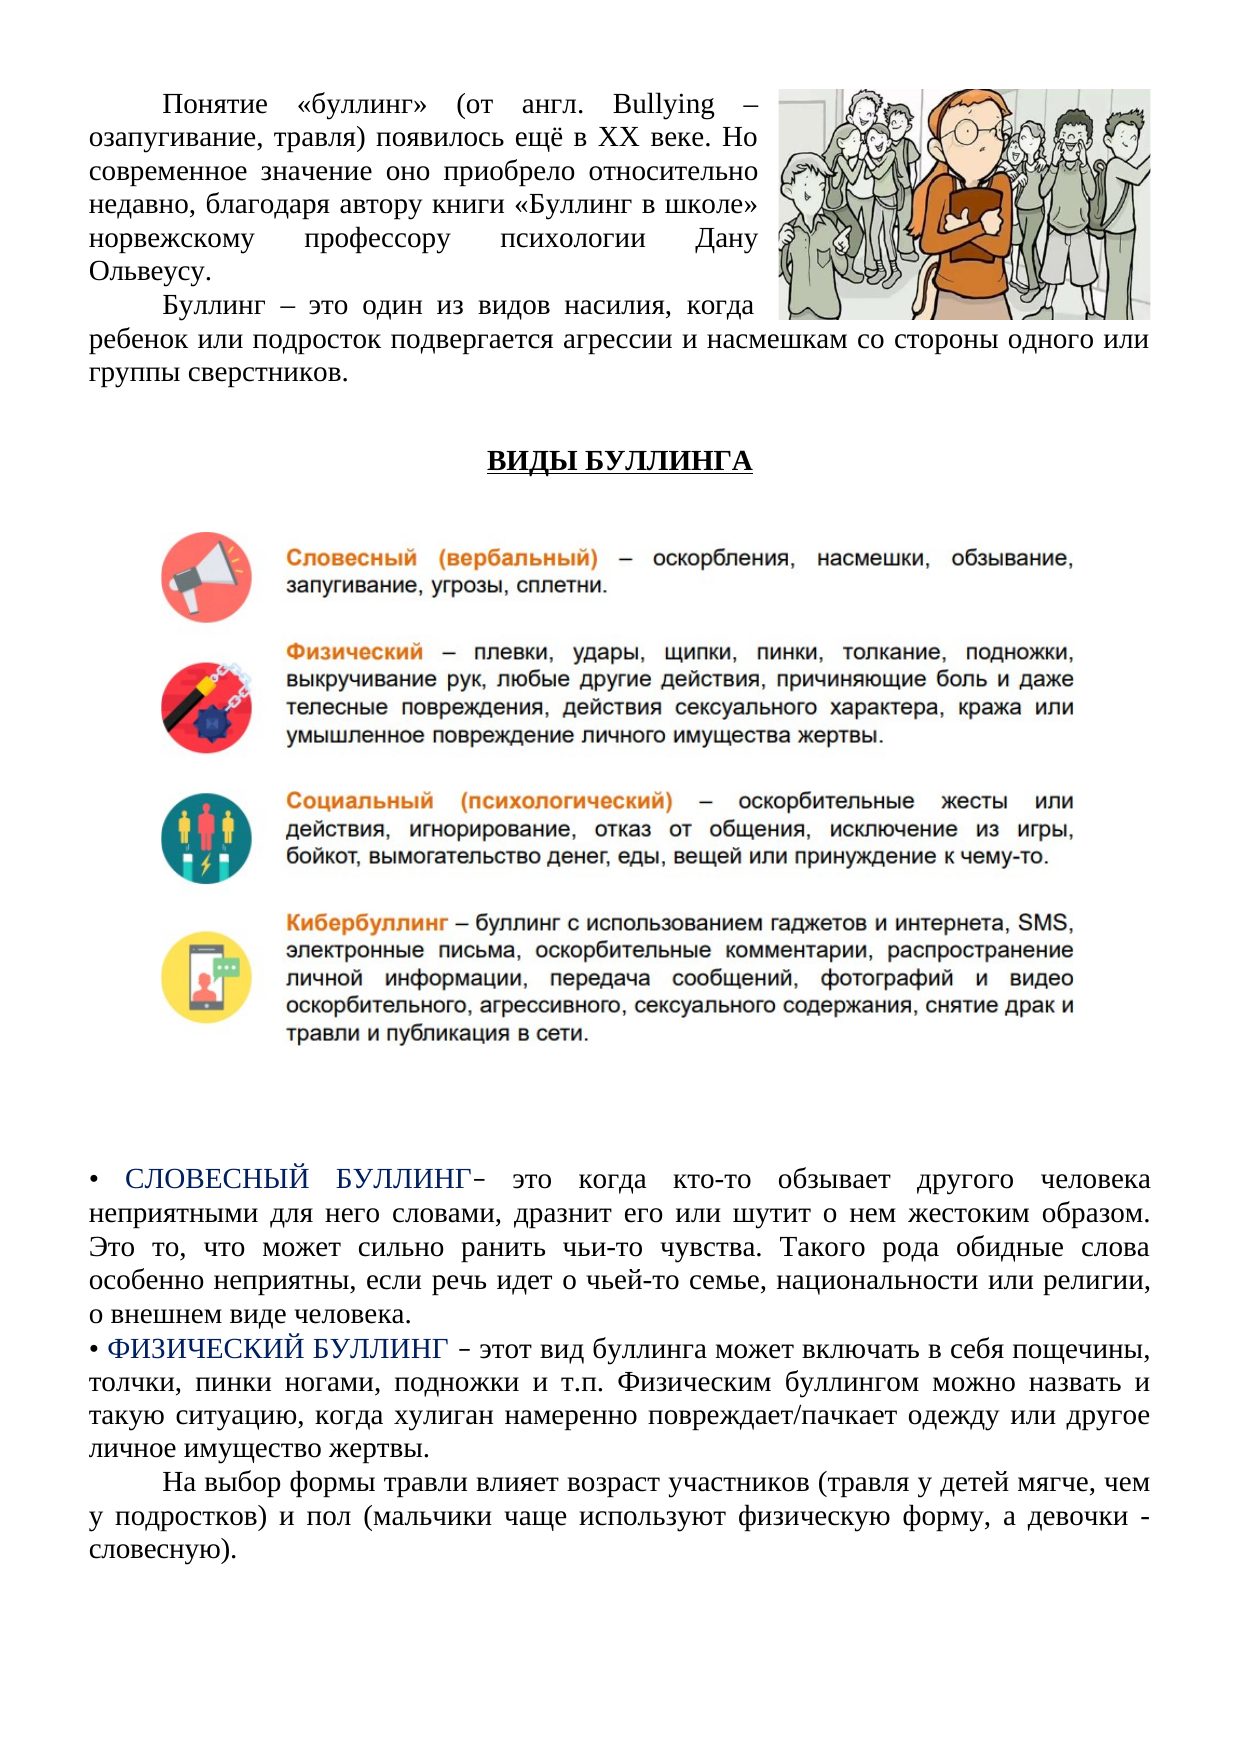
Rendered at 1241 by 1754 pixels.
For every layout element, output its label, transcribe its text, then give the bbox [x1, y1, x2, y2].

list ФИЗИЧЕСКИЙ БУЛЛИНГ – этот вид буллинга может включать в себя пощечины, толчки, пинки ногами, подножки и т.п. Физическим буллингом можно назвать и такую ситуацию, когда хулиган намеренно повреждает/пачкает одежду или другое личное имущество жертвы. [88, 1330, 1151, 1464]
text Понятие «буллинг» (от англ. Bullying – озапугивание, травля) появилось ещё в XX веке. Но современное значение оно приобрело относительно недавно, благодаря автору книги «Буллинг в школе» норвежскому профессору психологии Дану Ольвеусу. [88, 86, 759, 287]
subtitle ВИДЫ БУЛЛИНГА [97, 443, 1142, 477]
text Буллинг – это один из видов насилия, когда [162, 287, 1166, 321]
picture [161, 532, 1074, 1046]
text На выбор формы травли влияет возраст участников (травля у детей мягче, чем у подростков) и пол (мальчики чаще используют физическую форму, а девочки - словесную). [88, 1464, 1151, 1565]
picture [778, 89, 1151, 320]
text ребенок или подросток подвергается агрессии и насмешкам со стороны одного или группы сверстников. [88, 321, 1150, 388]
list СЛОВЕСНЫЙ БУЛЛИНГ– это когда кто-то обзывает другого человека неприятными для него словами, дразнит его или шутит о нем жестоким образом. Это то, что может сильно ранить чьи-то чувства. Такого рода обидные слова особенно неприятны, если речь идет о чьей-то семье, национальности или религии, о внешнем виде человека. [88, 1160, 1151, 1329]
